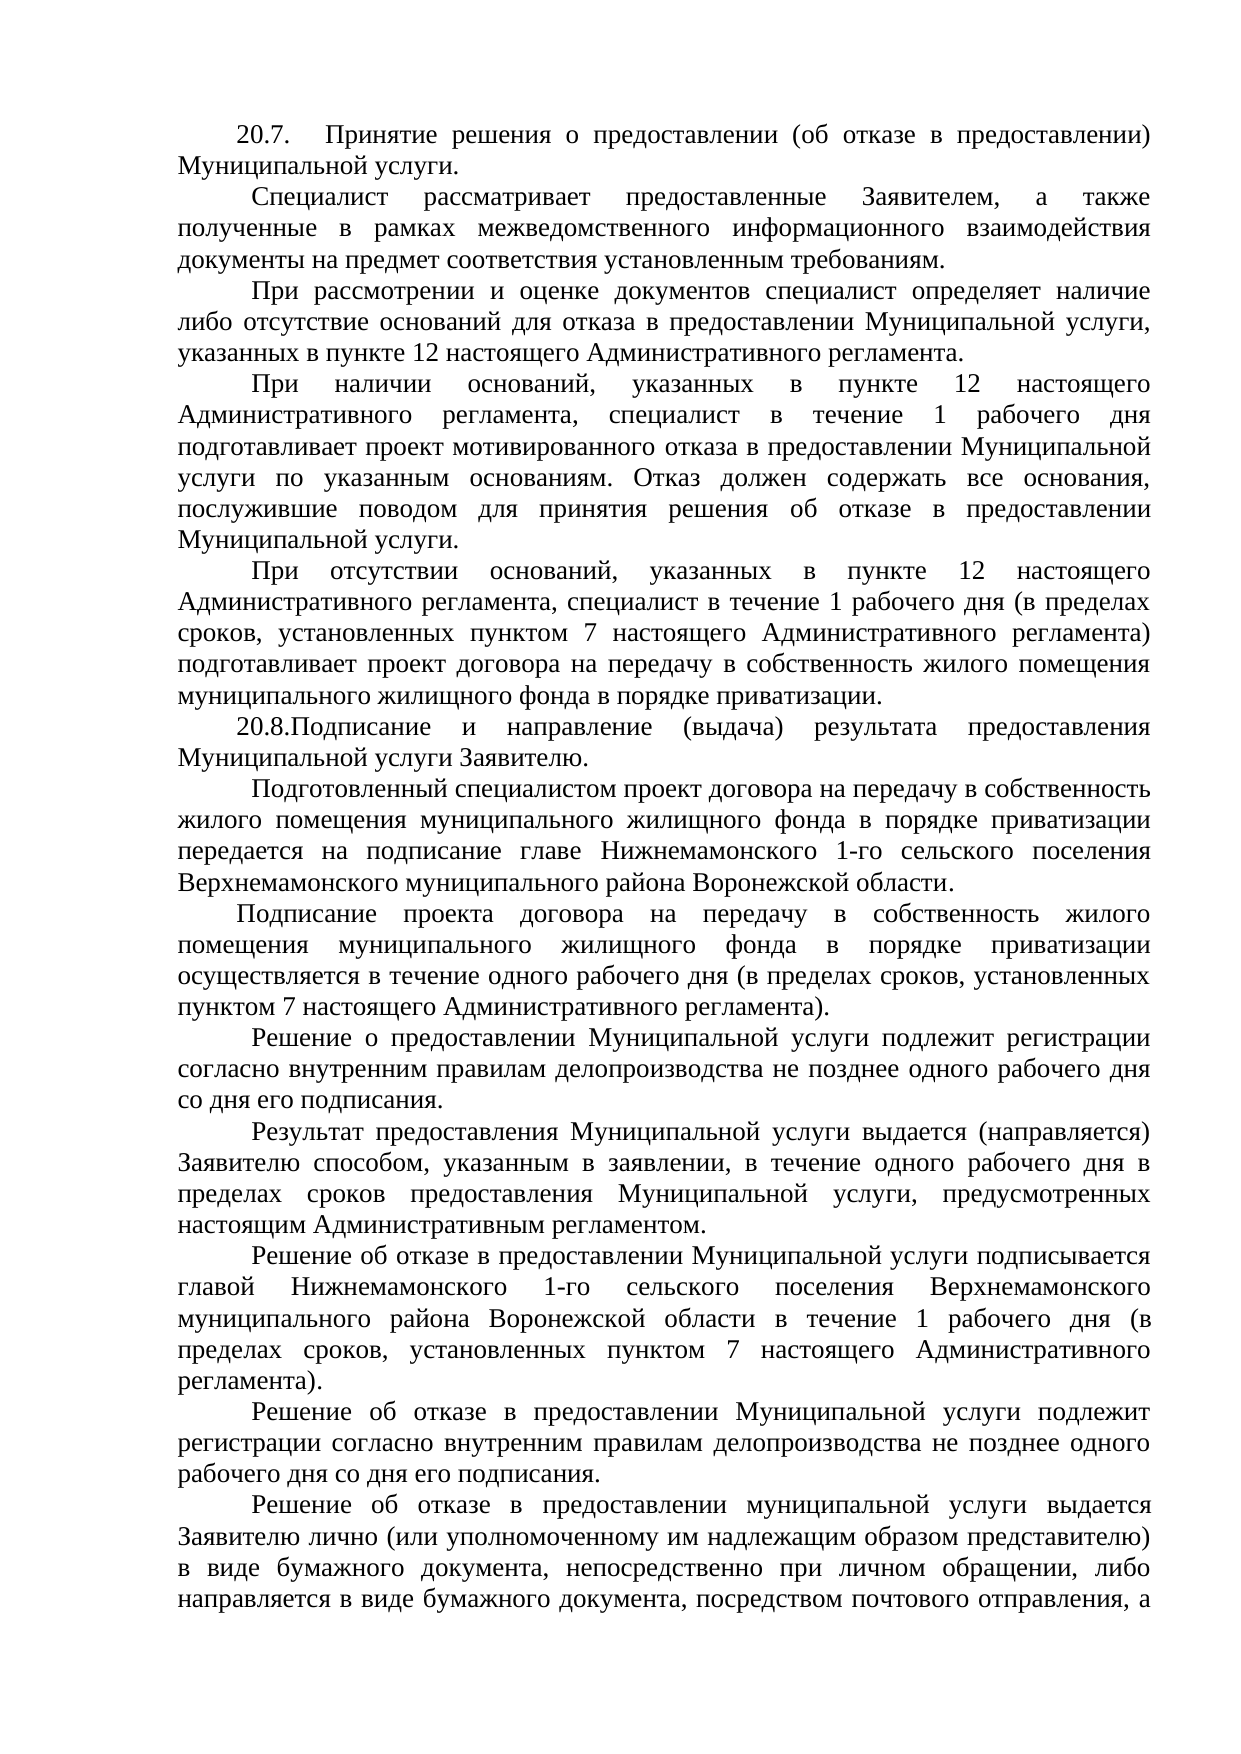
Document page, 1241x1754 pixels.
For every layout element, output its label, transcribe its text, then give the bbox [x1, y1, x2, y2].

text Подписание проекта договора на передачу в собственность жилого помещения муниципального жилищного фонда в порядке приватизации осуществляется в течение одного рабочего дня (в пределах сроков, установленных пунктом 7 настоящего Административного регламента). [177, 897, 1152, 1021]
list Принятие решения о предоставлении (об отказе в предоставлении) Муниципальной услуги. [177, 118, 1152, 180]
text Подготовленный специалистом проект договора на передачу в собственность жилого помещения муниципального жилищного фонда в порядке приватизации передается на подписание главе Нижнемамонского 1-го сельского поселения Верхнемамонского муниципального района Воронежской области. [177, 772, 1152, 897]
text Результат предоставления Муниципальной услуги выдается (направляется) Заявителю способом, указанным в заявлении, в течение одного рабочего дня в пределах сроков предоставления Муниципальной услуги, предусмотренных настоящим Административным регламентом. [177, 1115, 1152, 1239]
text 20.8.Подписание и направление (выдача) результата предоставления Муниципальной услуги Заявителю. [177, 710, 1152, 772]
text Решение об отказе в предоставлении Муниципальной услуги подписывается главой Нижнемамонского 1-го сельского поселения Верхнемамонского муниципального района Воронежской области в течение 1 рабочего дня (в пределах сроков, установленных пунктом 7 настоящего Административного регламента). [177, 1239, 1152, 1395]
text Решение об отказе в предоставлении Муниципальной услуги подлежит регистрации согласно внутренним правилам делопроизводства не позднее одного рабочего дня со дня его подписания. [177, 1395, 1152, 1488]
text При отсутствии оснований, указанных в пункте 12 настоящего Административного регламента, специалист в течение 1 рабочего дня (в пределах сроков, установленных пунктом 7 настоящего Административного регламента) подготавливает проект договора на передачу в собственность жилого помещения муниципального жилищного фонда в порядке приватизации. [177, 554, 1152, 710]
text При рассмотрении и оценке документов специалист определяет наличие либо отсутствие оснований для отказа в предоставлении Муниципальной услуги, указанных в пункте 12 настоящего Административного регламента. [177, 274, 1152, 367]
text Решение о предоставлении Муниципальной услуги подлежит регистрации согласно внутренним правилам делопроизводства не позднее одного рабочего дня со дня его подписания. [177, 1021, 1152, 1115]
text При наличии оснований, указанных в пункте 12 настоящего Административного регламента, специалист в течение 1 рабочего дня подготавливает проект мотивированного отказа в предоставлении Муниципальной услуги по указанным основаниям. Отказ должен содержать все основания, послужившие поводом для принятия решения об отказе в предоставлении Муниципальной услуги. [177, 367, 1152, 554]
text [177, 1488, 1152, 1613]
text Специалист рассматривает предоставленные Заявителем, а также полученные в рамках межведомственного информационного взаимодействия документы на предмет соответствия установленным требованиям. [177, 180, 1152, 274]
